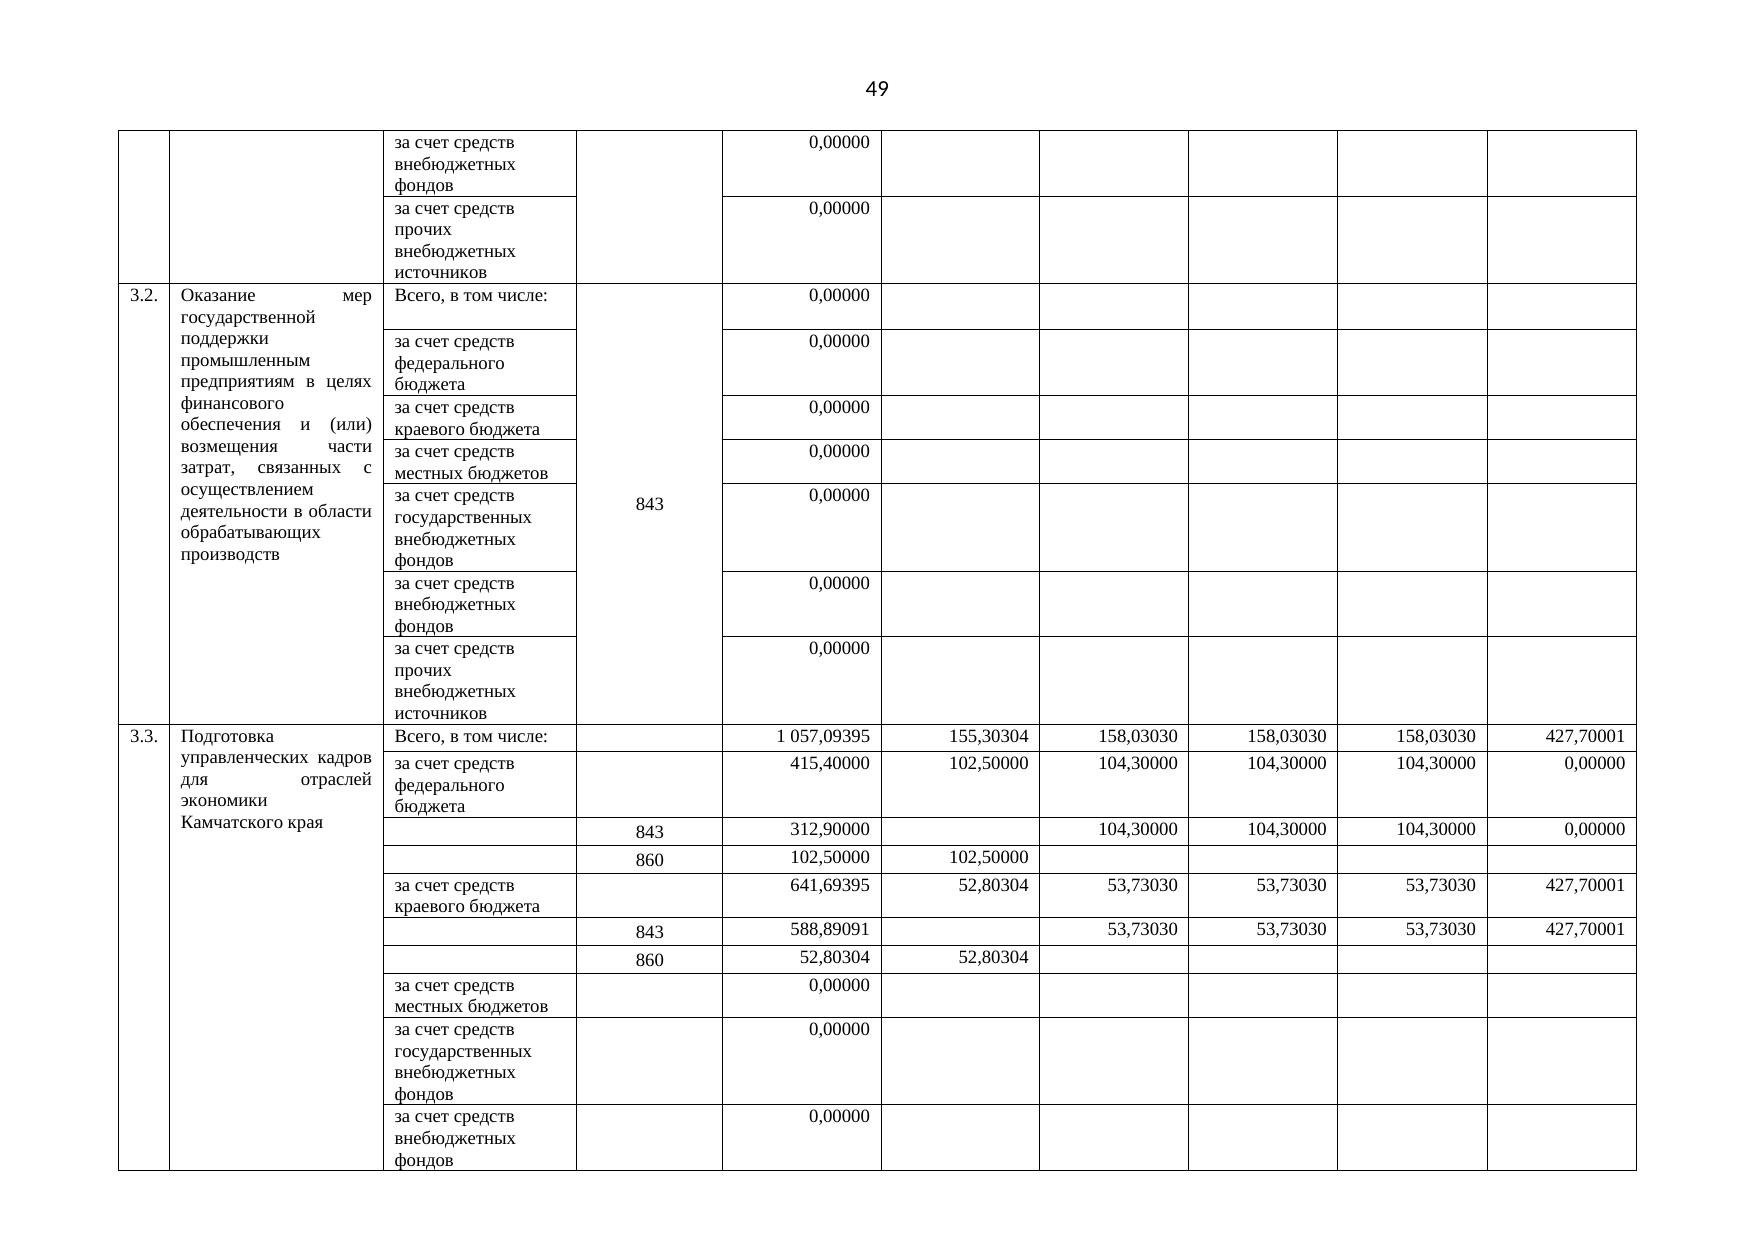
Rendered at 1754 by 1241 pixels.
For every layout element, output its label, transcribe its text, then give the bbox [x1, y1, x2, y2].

table_cell за счет средств федерального бюджета [384, 752, 576, 817]
table_cell [1488, 197, 1636, 283]
table_cell [577, 1018, 722, 1104]
table_cell 0,00000 [1488, 752, 1636, 817]
table_cell [1189, 572, 1337, 636]
table_cell [1488, 440, 1636, 483]
table_cell 104,30000 [1040, 818, 1188, 845]
table_cell [1338, 572, 1487, 636]
table_cell [1338, 396, 1487, 439]
table_cell [1189, 1018, 1337, 1104]
table_cell 102,50000 [882, 752, 1039, 817]
table_cell 53,73030 [1189, 874, 1337, 917]
table_cell [1040, 197, 1188, 283]
table_cell за счет средств местных бюджетов [384, 974, 576, 1017]
table_cell [1338, 484, 1487, 571]
table_cell 843 [577, 284, 722, 723]
table_cell [1488, 974, 1636, 1017]
table_cell Подготовка управленческих кадров для отраслей экономики Камчатского края [170, 725, 383, 1170]
table_cell [882, 330, 1039, 395]
table_cell [1189, 197, 1337, 283]
table_cell [1189, 440, 1337, 483]
table_cell 427,70001 [1488, 918, 1636, 945]
table_cell 0,00000 [723, 572, 881, 636]
table_cell 102,50000 [723, 846, 881, 873]
table_cell 53,73030 [1338, 874, 1487, 917]
table_cell [1338, 440, 1487, 483]
table_cell 588,89091 [723, 918, 881, 945]
table_cell [1189, 131, 1337, 196]
table_cell 3.2. [119, 284, 169, 723]
table_cell 104,30000 [1338, 752, 1487, 817]
table_cell 0,00000 [723, 440, 881, 483]
table_cell за счет средств государственных внебюджетных фондов [384, 1018, 576, 1104]
table_cell [384, 918, 576, 945]
table_cell 0,00000 [723, 1018, 881, 1104]
table_cell [882, 396, 1039, 439]
table_cell [882, 818, 1039, 845]
table_cell [1189, 637, 1337, 723]
table_cell 427,70001 [1488, 874, 1636, 917]
table_cell 3.3. [119, 725, 169, 1170]
table_cell [384, 946, 576, 973]
table_cell [882, 1018, 1039, 1104]
table_cell 312,90000 [723, 818, 881, 845]
table_cell [1040, 131, 1188, 196]
table_cell [1488, 1018, 1636, 1104]
table_cell за счет средств государственных внебюджетных фондов [384, 484, 576, 571]
table_cell [1189, 946, 1337, 973]
table_cell [1189, 396, 1337, 439]
table_cell [882, 637, 1039, 723]
table_cell 0,00000 [723, 637, 881, 723]
table_cell за счет средств прочих внебюджетных источников [384, 637, 576, 723]
table_cell [577, 725, 722, 751]
table_cell [1189, 1105, 1337, 1170]
table_cell [577, 1105, 722, 1170]
table_cell [1040, 396, 1188, 439]
table_cell [1040, 637, 1188, 723]
table_cell [1488, 846, 1636, 873]
table_cell 158,03030 [1338, 725, 1487, 751]
table_cell [882, 918, 1039, 945]
table_cell [882, 197, 1039, 283]
table_cell 104,30000 [1040, 752, 1188, 817]
table_cell [1338, 846, 1487, 873]
table_cell [1040, 484, 1188, 571]
table_cell [1338, 131, 1487, 196]
table_cell [1189, 330, 1337, 395]
table_cell [1488, 572, 1636, 636]
table_cell [577, 874, 722, 917]
table_cell 860 [577, 946, 722, 973]
table_cell [577, 974, 722, 1017]
table_cell 860 [577, 846, 722, 873]
table_cell за счет средств прочих внебюджетных источников [384, 197, 576, 283]
table_cell 52,80304 [882, 874, 1039, 917]
table_cell Всего, в том числе: [384, 284, 576, 329]
table_cell 104,30000 [1189, 752, 1337, 817]
table_cell за счет средств федерального бюджета [384, 330, 576, 395]
table_cell [1040, 330, 1188, 395]
table_cell за счет средств внебюджетных фондов [384, 131, 576, 196]
table_cell 0,00000 [1488, 818, 1636, 845]
table_cell [1338, 330, 1487, 395]
table_cell 158,03030 [1189, 725, 1337, 751]
table_cell [1189, 284, 1337, 329]
table_cell 158,03030 [1040, 725, 1188, 751]
table_cell [1338, 637, 1487, 723]
table_cell [882, 440, 1039, 483]
table_cell [882, 284, 1039, 329]
table_cell 155,30304 [882, 725, 1039, 751]
table_cell [882, 131, 1039, 196]
table_cell [1488, 330, 1636, 395]
table_cell Оказание мер государственной поддержки промышленным предприятиям в целях финансового обеспечения и (или) возмещения части затрат, связанных с осуществлением деятельности в области обрабатывающих производств [170, 284, 383, 723]
table_cell [1488, 131, 1636, 196]
table_cell [882, 484, 1039, 571]
table_cell [1040, 1105, 1188, 1170]
table_cell 104,30000 [1189, 818, 1337, 845]
table_cell [1040, 846, 1188, 873]
table_cell [1040, 440, 1188, 483]
table_cell 0,00000 [723, 974, 881, 1017]
table_cell [1040, 572, 1188, 636]
table_cell [1338, 1105, 1487, 1170]
table_cell 0,00000 [723, 1105, 881, 1170]
table_cell 104,30000 [1338, 818, 1487, 845]
table_cell 52,80304 [723, 946, 881, 973]
table_cell 53,73030 [1040, 918, 1188, 945]
table_cell 0,00000 [723, 330, 881, 395]
table_cell 53,73030 [1338, 918, 1487, 945]
table_cell 0,00000 [723, 484, 881, 571]
table_cell 843 [577, 818, 722, 845]
table_cell [1040, 946, 1188, 973]
table_cell 0,00000 [723, 131, 881, 196]
table_cell 0,00000 [723, 396, 881, 439]
table_cell 0,00000 [723, 197, 881, 283]
table_cell [1488, 484, 1636, 571]
table_cell 0,00000 [723, 284, 881, 329]
table_cell за счет средств краевого бюджета [384, 874, 576, 917]
table_cell [384, 846, 576, 873]
table_cell 641,69395 [723, 874, 881, 917]
table_cell 427,70001 [1488, 725, 1636, 751]
table_cell [1338, 197, 1487, 283]
table_cell за счет средств внебюджетных фондов [384, 1105, 576, 1170]
table_cell [1488, 284, 1636, 329]
table_cell [1189, 484, 1337, 571]
table_cell [1189, 974, 1337, 1017]
table_cell за счет средств краевого бюджета [384, 396, 576, 439]
table_cell [1040, 284, 1188, 329]
table_cell 53,73030 [1189, 918, 1337, 945]
table_cell Всего, в том числе: [384, 725, 576, 751]
table_cell [882, 1105, 1039, 1170]
table_cell [1040, 1018, 1188, 1104]
table_cell 843 [577, 918, 722, 945]
table_cell [1040, 974, 1188, 1017]
table_cell [384, 818, 576, 845]
table_cell 415,40000 [723, 752, 881, 817]
table_cell [882, 974, 1039, 1017]
table_cell 102,50000 [882, 846, 1039, 873]
table_cell [1488, 637, 1636, 723]
table_cell [1189, 846, 1337, 873]
table_cell [1488, 396, 1636, 439]
table_cell 53,73030 [1040, 874, 1188, 917]
table_cell [1488, 946, 1636, 973]
table_cell [577, 752, 722, 817]
table_cell [1338, 1018, 1487, 1104]
table_cell [1338, 284, 1487, 329]
table_cell [1338, 946, 1487, 973]
table_cell за счет средств местных бюджетов [384, 440, 576, 483]
table_cell 52,80304 [882, 946, 1039, 973]
table_cell [1488, 1105, 1636, 1170]
table_cell [1338, 974, 1487, 1017]
table_cell за счет средств внебюджетных фондов [384, 572, 576, 636]
table_cell [882, 572, 1039, 636]
table_cell 1 057,09395 [723, 725, 881, 751]
